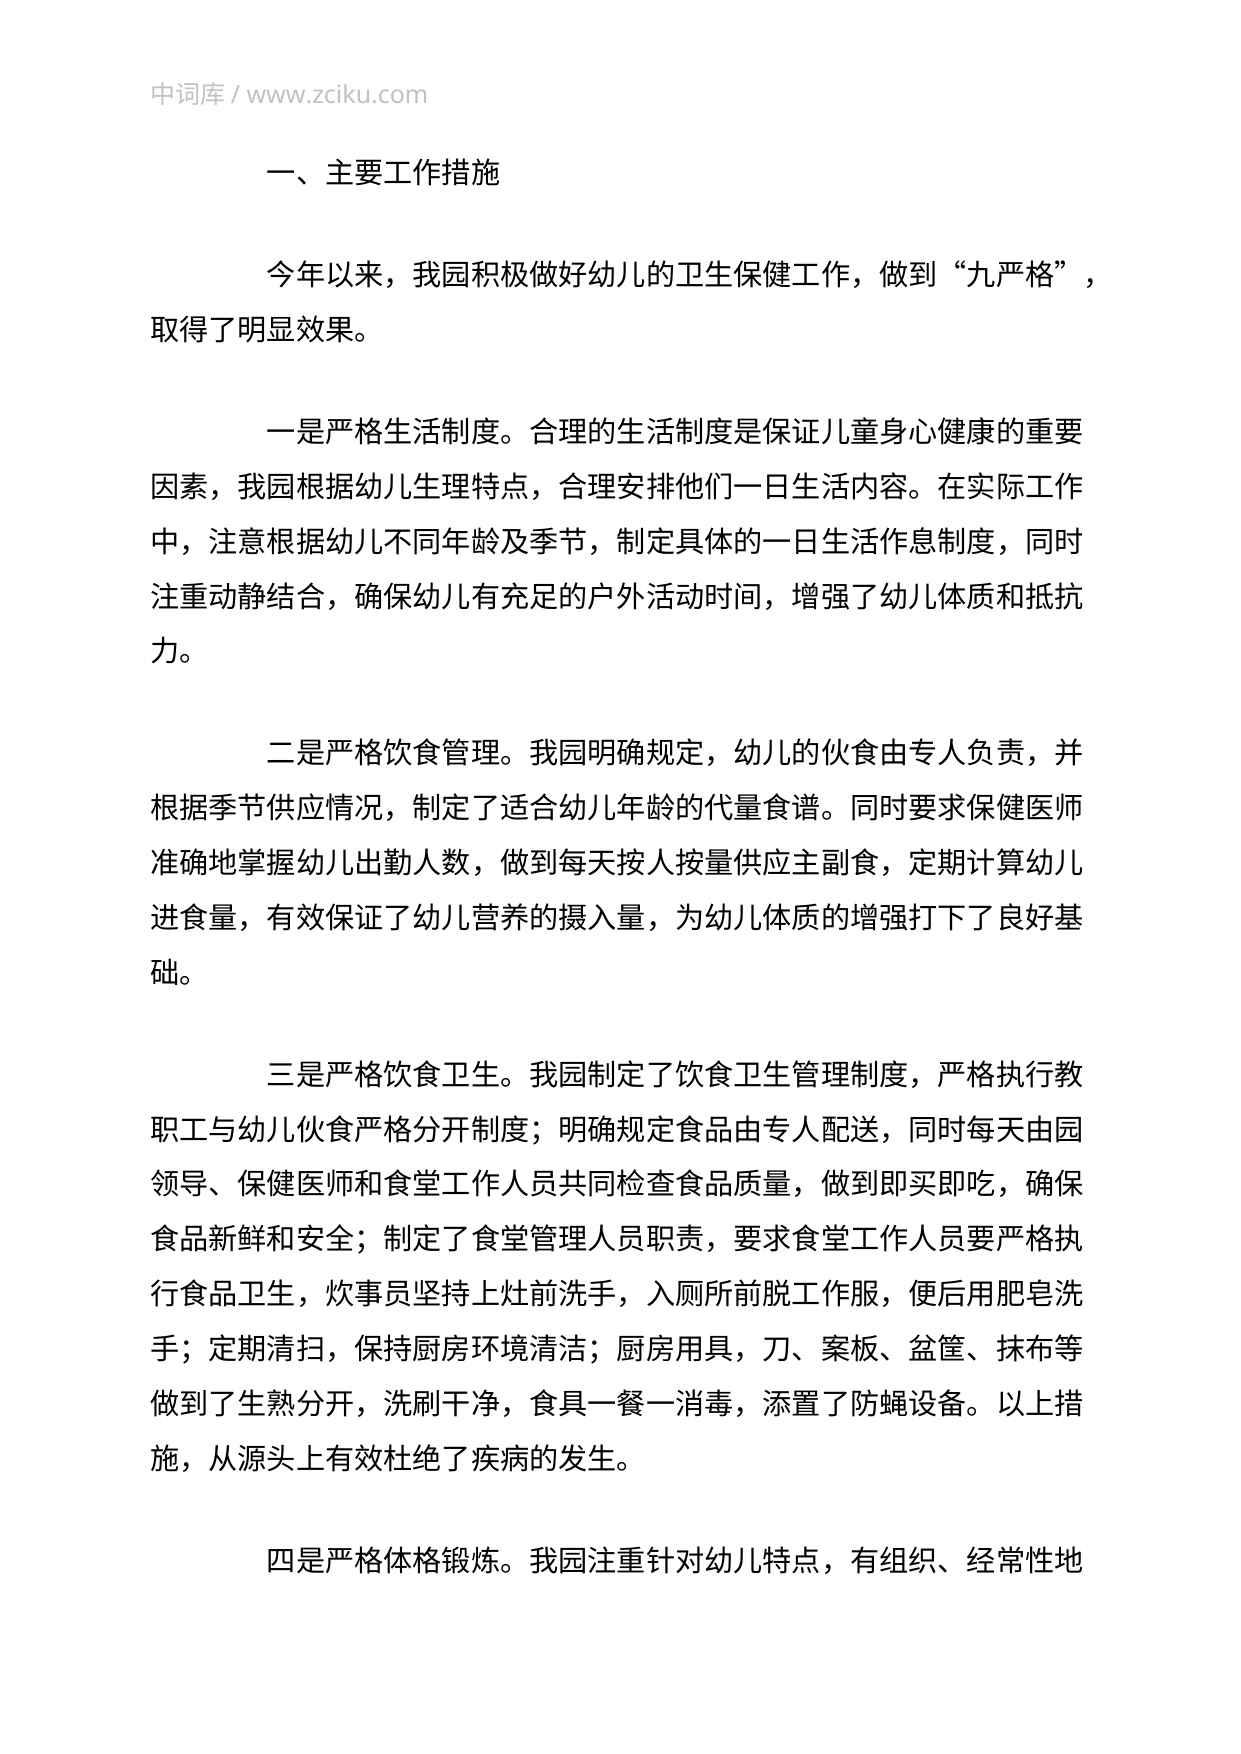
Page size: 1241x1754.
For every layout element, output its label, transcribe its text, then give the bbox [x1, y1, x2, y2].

text 三是严格饮食卫生。我园制定了饮食卫生管理制度，严格执行教职工与幼儿伙食严格分开制度；明确规定食品由专人配送，同时每天由园领导、保健医师和食堂工作人员共同检查食品质量，做到即买即吃，确保食品新鲜和安全；制定了食堂管理人员职责，要求食堂工作人员要严格执行食品卫生，炊事员坚持上灶前洗手，入厕所前脱工作服，便后用肥皂洗手；定期清扫，保持厨房环境清洁；厨房用具，刀、案板、盆筐、抹布等做到了生熟分开，洗刷干净，食具一餐一消毒，添置了防蝇设备。以上措施，从源头上有效杜绝了疾病的发生。 [150, 1051, 1090, 1478]
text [150, 1537, 1090, 1579]
text 今年以来，我园积极做好幼儿的卫生保健工作，做到“九严格”，取得了明显效果。 [150, 252, 1090, 349]
text 一、主要工作措施 [150, 150, 1090, 192]
text 一是严格生活制度。合理的生活制度是保证儿童身心健康的重要因素，我园根据幼儿生理特点，合理安排他们一日生活内容。在实际工作中，注意根据幼儿不同年龄及季节，制定具体的一日生活作息制度，同时注重动静结合，确保幼儿有充足的户外活动时间，增强了幼儿体质和抵抗力。 [150, 408, 1090, 670]
text 二是严格饮食管理。我园明确规定，幼儿的伙食由专人负责，并根据季节供应情况，制定了适合幼儿年龄的代量食谱。同时要求保健医师准确地掌握幼儿出勤人数，做到每天按人按量供应主副食，定期计算幼儿进食量，有效保证了幼儿营养的摄入量，为幼儿体质的增强打下了良好基础。 [150, 730, 1090, 992]
